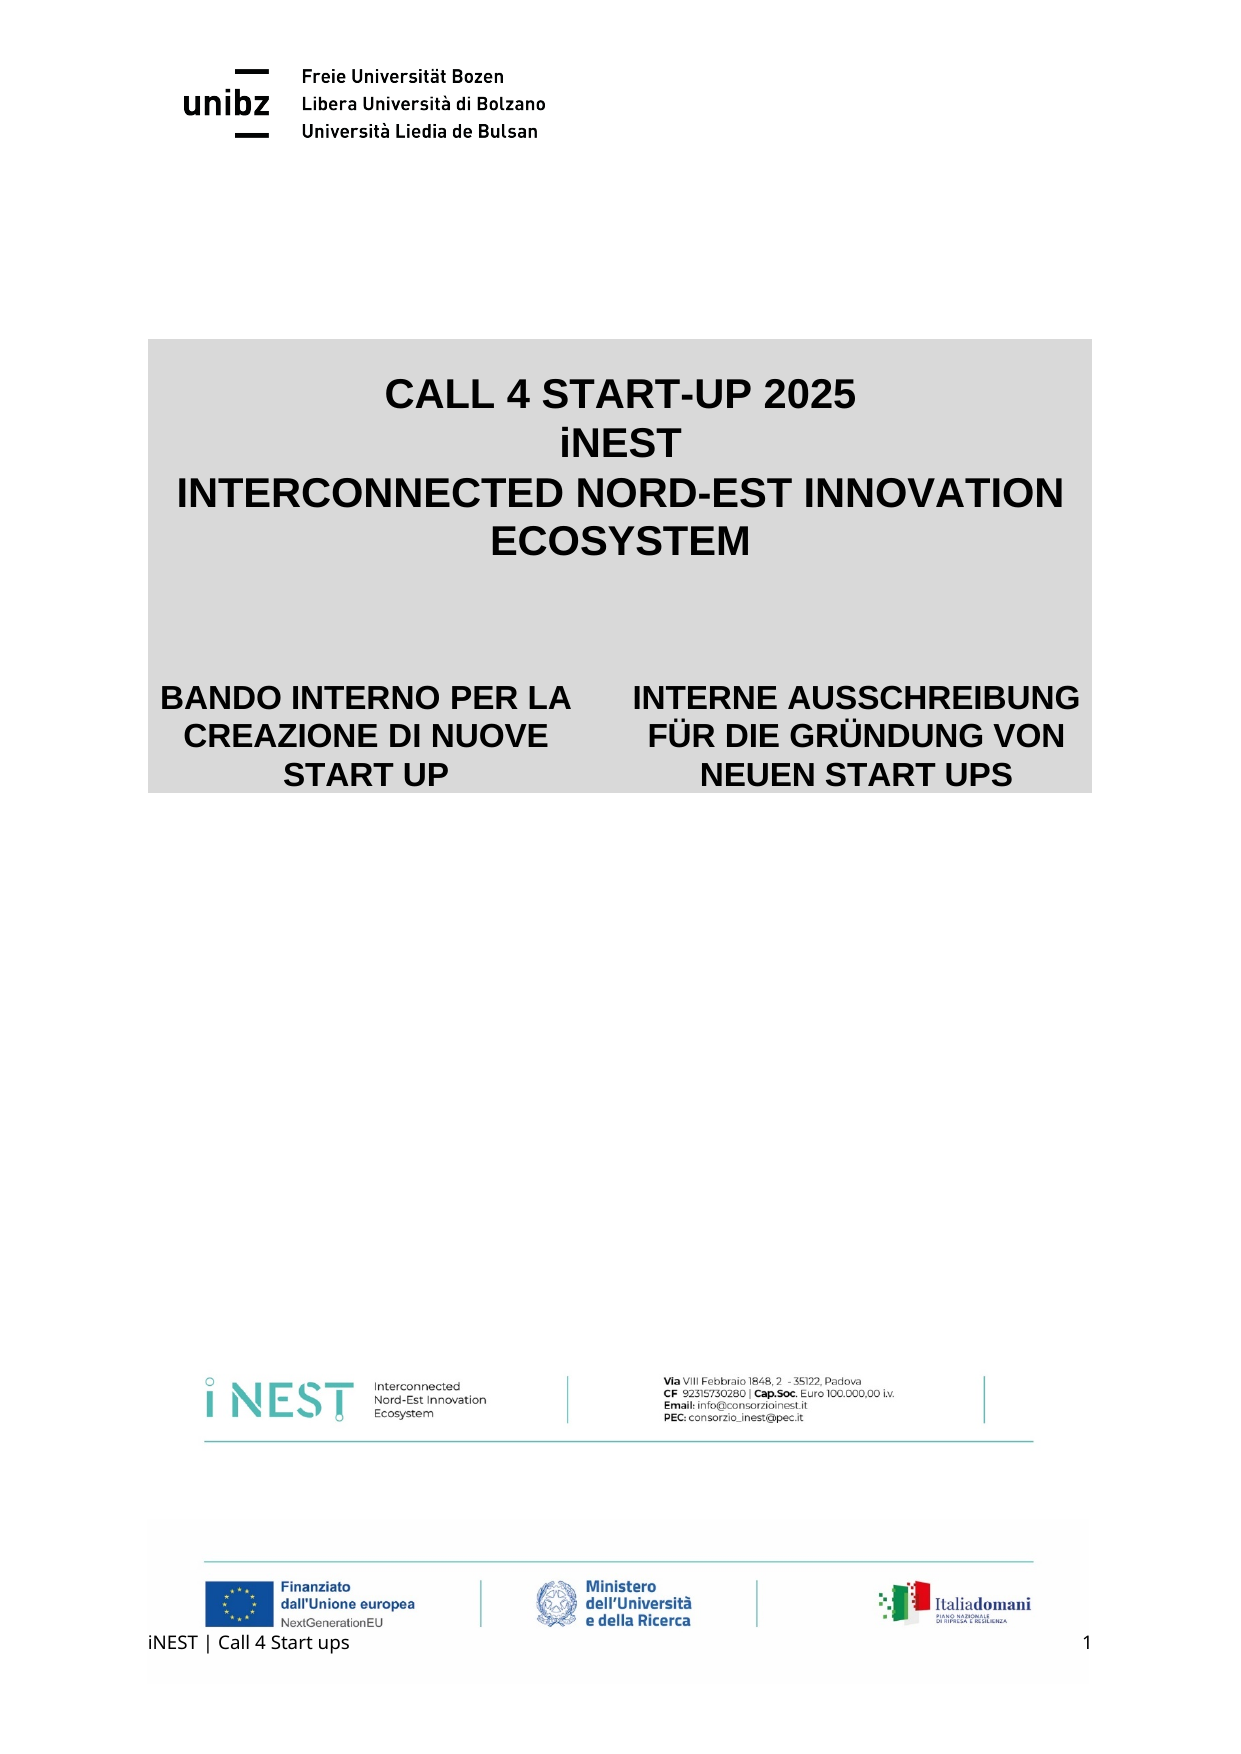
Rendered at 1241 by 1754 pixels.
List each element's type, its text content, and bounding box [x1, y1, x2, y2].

table_header CALL 4 START-UP 2025 iNEST INTERCONNECTED NORD-EST INNOVATION ECOSYSTEM [148, 339, 1092, 678]
picture [150, 36, 591, 172]
table_cell [148, 794, 1092, 1500]
table_cell BANDO INTERNO PER LA CREAZIONE DI NUOVE START UP [148, 678, 620, 793]
table_cell INTERNE AUSSCHREIBUNG FÜR DIE GRÜNDUNG VON NEUEN START UPS [620, 678, 1092, 793]
picture [147, 1519, 1089, 1684]
